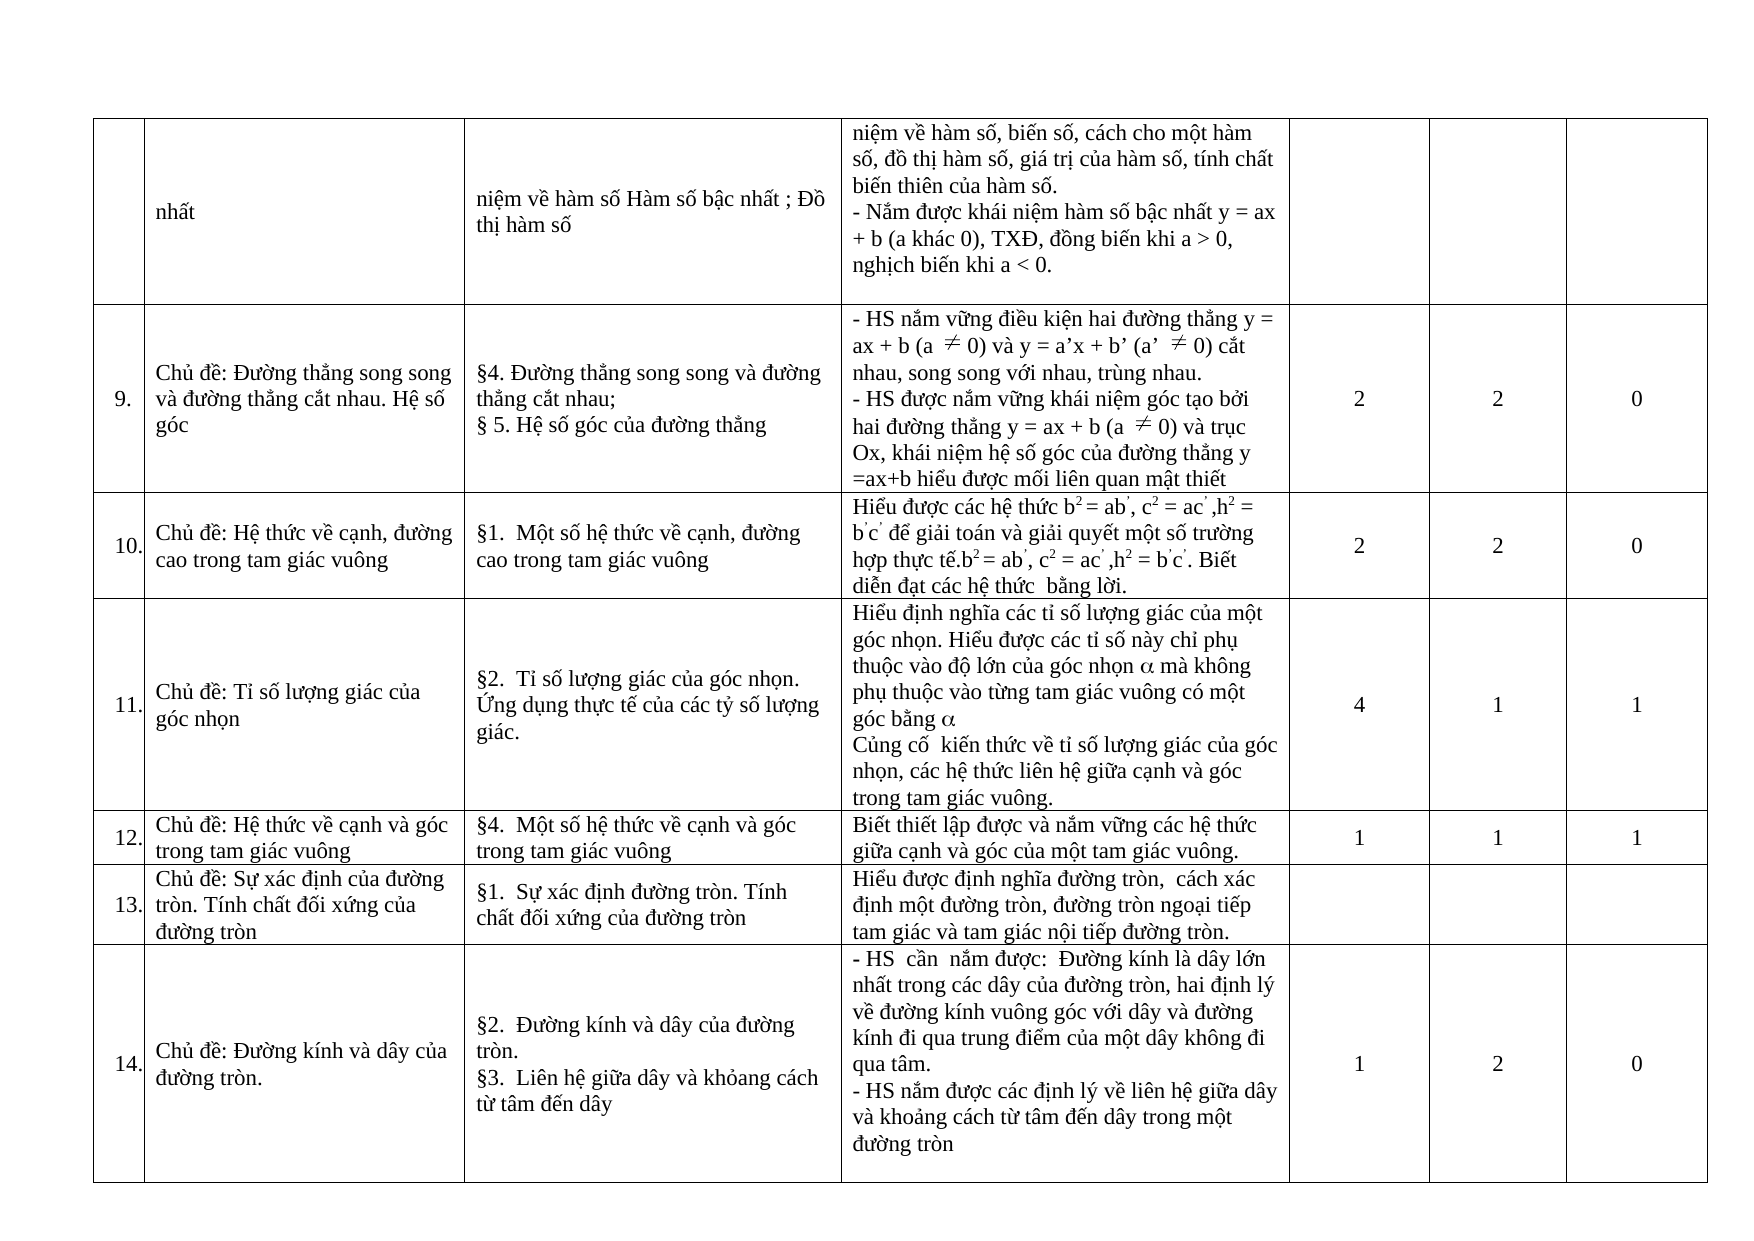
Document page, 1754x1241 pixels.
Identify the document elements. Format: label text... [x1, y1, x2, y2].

table_cell §1. Một số hệ thức về cạnh, đường cao trong tam giác vuông [465, 493, 841, 598]
table_cell - HS nắm vững điều kiện hai đường thẳng y = ax + b (a 0) và y = a’x + b’ (a’ 0) cắt nhau, song song với nhau, trùng nhau. - HS được nắm vững khái niệm góc tạo bởi hai đường thẳng y = ax + b (a 0) và trục Ox, khái niệm hệ số góc của đường thẳng y =ax+b hiểu được mối liên quan mật thiết [842, 305, 1289, 492]
table_cell [94, 811, 144, 864]
table_cell Chủ đề: Hệ thức về cạnh, đường cao trong tam giác vuông [145, 493, 464, 598]
table_cell 4 [1290, 599, 1429, 810]
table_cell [842, 119, 1289, 304]
table_cell Hiểu được các hệ thức b2 = ab’, c2 = ac’ ,h2 = b’c’ để giải toán và giải quyết một số trường hợp thực tế.b2 = ab’, c2 = ac’ ,h2 = b’c’. Biết diễn đạt các hệ thức bằng lời. [842, 493, 1289, 598]
table_cell Chủ đề: Đường kính và dây của đường tròn. [145, 945, 464, 1182]
table_cell 1 [1430, 599, 1566, 810]
table_cell [94, 599, 144, 810]
table_cell [94, 493, 144, 598]
table_cell 0 [1567, 305, 1707, 492]
table_cell 1 [1567, 811, 1707, 864]
table_cell - HS cần nắm được: Đường kính là dây lớn nhất trong các dây của đường tròn, hai định lý về đường kính vuông góc với dây và đường kính đi qua trung điểm của một dây không đi qua tâm. - HS nắm được các định lý về liên hệ giữa dây và khoảng cách từ tâm đến dây trong một đường tròn [842, 945, 1289, 1182]
table_cell §2. Đường kính và dây của đường tròn. §3. Liên hệ giữa dây và khỏang cách từ tâm đến dây [465, 945, 841, 1182]
table_cell Hiểu được định nghĩa đường tròn, cách xác định một đường tròn, đường tròn ngoại tiếp tam giác và tam giác nội tiếp đường tròn. [842, 865, 1289, 944]
table_cell 0 [1567, 945, 1707, 1182]
table_cell 2 [1290, 305, 1429, 492]
table_cell 2 [1290, 493, 1429, 598]
table_cell 2 [1430, 493, 1566, 598]
table_cell Chủ đề: Sự xác định của đường tròn. Tính chất đối xứng của đường tròn [145, 865, 464, 944]
table_cell §4. Một số hệ thức về cạnh và góc trong tam giác vuông [465, 811, 841, 864]
table_cell Chủ đề: Đường thẳng song song và đường thẳng cắt nhau. Hệ số góc [145, 305, 464, 492]
table_cell [1430, 865, 1566, 944]
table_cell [145, 119, 464, 304]
table_cell Hiểu định nghĩa các tỉ số lượng giác của một góc nhọn. Hiểu được các tỉ số này chỉ phụ thuộc vào độ lớn của góc nhọn mà không phụ thuộc vào từng tam giác vuông có một góc bằng Củng cố kiến thức về tỉ số lượng giác của góc nhọn, các hệ thức liên hệ giữa cạnh và góc trong tam giác vuông. [842, 599, 1289, 810]
table_cell 1 [1567, 599, 1707, 810]
table_cell 1 [1567, 119, 1707, 304]
table_cell 4 [1430, 119, 1566, 304]
table_cell [94, 865, 144, 944]
table_cell Chủ đề: Hệ thức về cạnh và góc trong tam giác vuông [145, 811, 464, 864]
table_cell [1290, 865, 1429, 944]
table_cell [94, 945, 144, 1182]
table_cell 1 [1290, 811, 1429, 864]
table_cell §1. Sự xác định đường tròn. Tính chất đối xứng của đường tròn [465, 865, 841, 944]
table_cell Chủ đề: Tỉ số lượng giác của góc nhọn [145, 599, 464, 810]
table_cell 2 [1430, 945, 1566, 1182]
table_cell [94, 305, 144, 492]
table_cell §4. Đường thẳng song song và đường thẳng cắt nhau; § 5. Hệ số góc của đường thẳng [465, 305, 841, 492]
table_cell [94, 119, 144, 304]
table_cell 2 [1430, 305, 1566, 492]
table_cell 3 [1290, 119, 1429, 304]
table_cell Biết thiết lập được và nắm vững các hệ thức giữa cạnh và góc của một tam giác vuông. [842, 811, 1289, 864]
table_cell [1567, 865, 1707, 944]
table_cell §2. Tỉ số lượng giác của góc nhọn. Ứng dụng thực tế của các tỷ số lượng giác. [465, 599, 841, 810]
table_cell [465, 119, 841, 304]
table_cell 0 [1567, 493, 1707, 598]
table_cell 1 [1430, 811, 1566, 864]
table_cell 1 [1290, 945, 1429, 1182]
